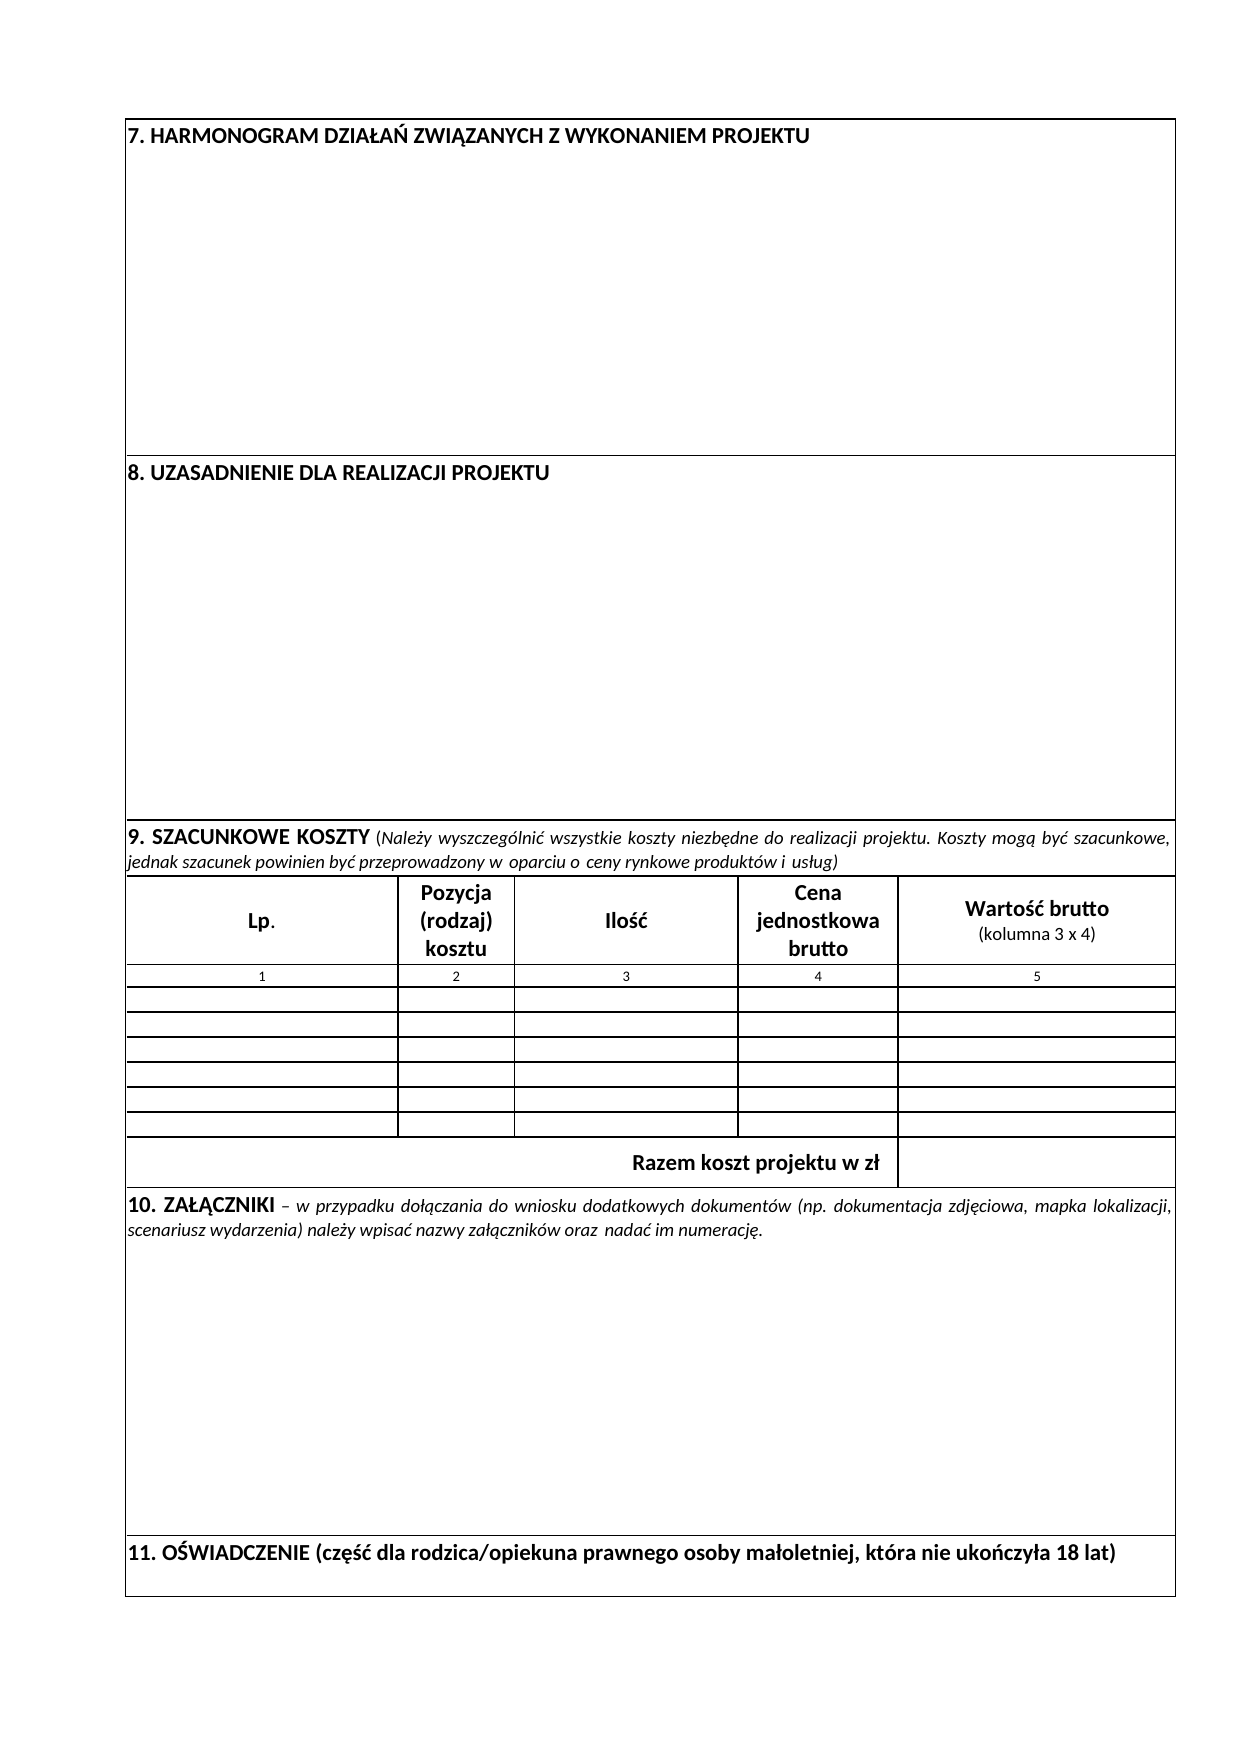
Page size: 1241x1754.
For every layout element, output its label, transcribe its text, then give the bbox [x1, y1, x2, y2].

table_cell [126, 1536, 1175, 1596]
table_cell 3 [515, 965, 737, 986]
table_cell Pozycja (rodzaj) kosztu [399, 877, 514, 964]
table_cell [126, 1112, 397, 1136]
table_cell [515, 1038, 737, 1061]
table_cell [739, 988, 897, 1011]
table_cell 4 [739, 965, 897, 986]
table_cell [126, 1062, 397, 1086]
table_cell [399, 1113, 514, 1136]
table_cell [515, 1113, 737, 1136]
table_cell [899, 1013, 1175, 1036]
table_cell [739, 1038, 897, 1061]
table_cell [739, 1013, 897, 1036]
table_cell [515, 1013, 737, 1036]
table_cell [899, 1063, 1175, 1086]
table_cell [739, 1088, 897, 1111]
table_cell Cena jednostkowa brutto [739, 877, 897, 964]
table_cell [739, 1063, 897, 1086]
table_cell 9. SZACUNKOWE KOSZTY (Należy wyszczególnić wszystkie koszty niezbędne do realizacji projektu. Koszty mogą być szacunkowe, jednak szacunek powinien być przeprowadzony w oparciu o ceny rynkowe produktów i usług) [126, 820, 1175, 875]
table_cell [399, 1013, 514, 1036]
table_cell 7. HARMONOGRAM DZIAŁAŃ ZWIĄZANYCH Z WYKONANIEM PROJEKTU [126, 120, 1175, 454]
table_cell [899, 1088, 1175, 1111]
table_cell [515, 988, 737, 1011]
table_cell [399, 1038, 514, 1061]
table_cell [899, 988, 1175, 1011]
table_cell 8. UZASADNIENIE DLA REALIZACJI PROJEKTU [126, 456, 1175, 819]
table_cell [126, 1037, 397, 1061]
table_cell [515, 1088, 737, 1111]
table_cell [126, 1087, 397, 1111]
table_cell [739, 1113, 897, 1136]
table_cell 5 [899, 965, 1175, 986]
table_cell Wartość brutto (kolumna 3 x 4) [899, 877, 1175, 964]
table_cell [399, 1063, 514, 1086]
table_cell [515, 1063, 737, 1086]
table_cell Ilość [515, 877, 737, 964]
table_cell 1 [126, 965, 397, 986]
table_cell Razem koszt projektu w zł [126, 1137, 897, 1187]
table_cell 2 [399, 965, 514, 986]
table_cell [126, 1012, 397, 1036]
table_cell [126, 987, 397, 1011]
table_cell [399, 1088, 514, 1111]
table_cell 10. ZAŁĄCZNIKI – w przypadku dołączania do wniosku dodatkowych dokumentów (np. dokumentacja zdjęciowa, mapka lokalizacji, scenariusz wydarzenia) należy wpisać nazwy załączników oraz nadać im numerację. [126, 1188, 1175, 1535]
table_cell [899, 1038, 1175, 1061]
table_cell Lp. [126, 876, 397, 964]
table_cell [899, 1138, 1175, 1187]
table_cell [399, 988, 514, 1011]
table_cell [899, 1113, 1175, 1136]
